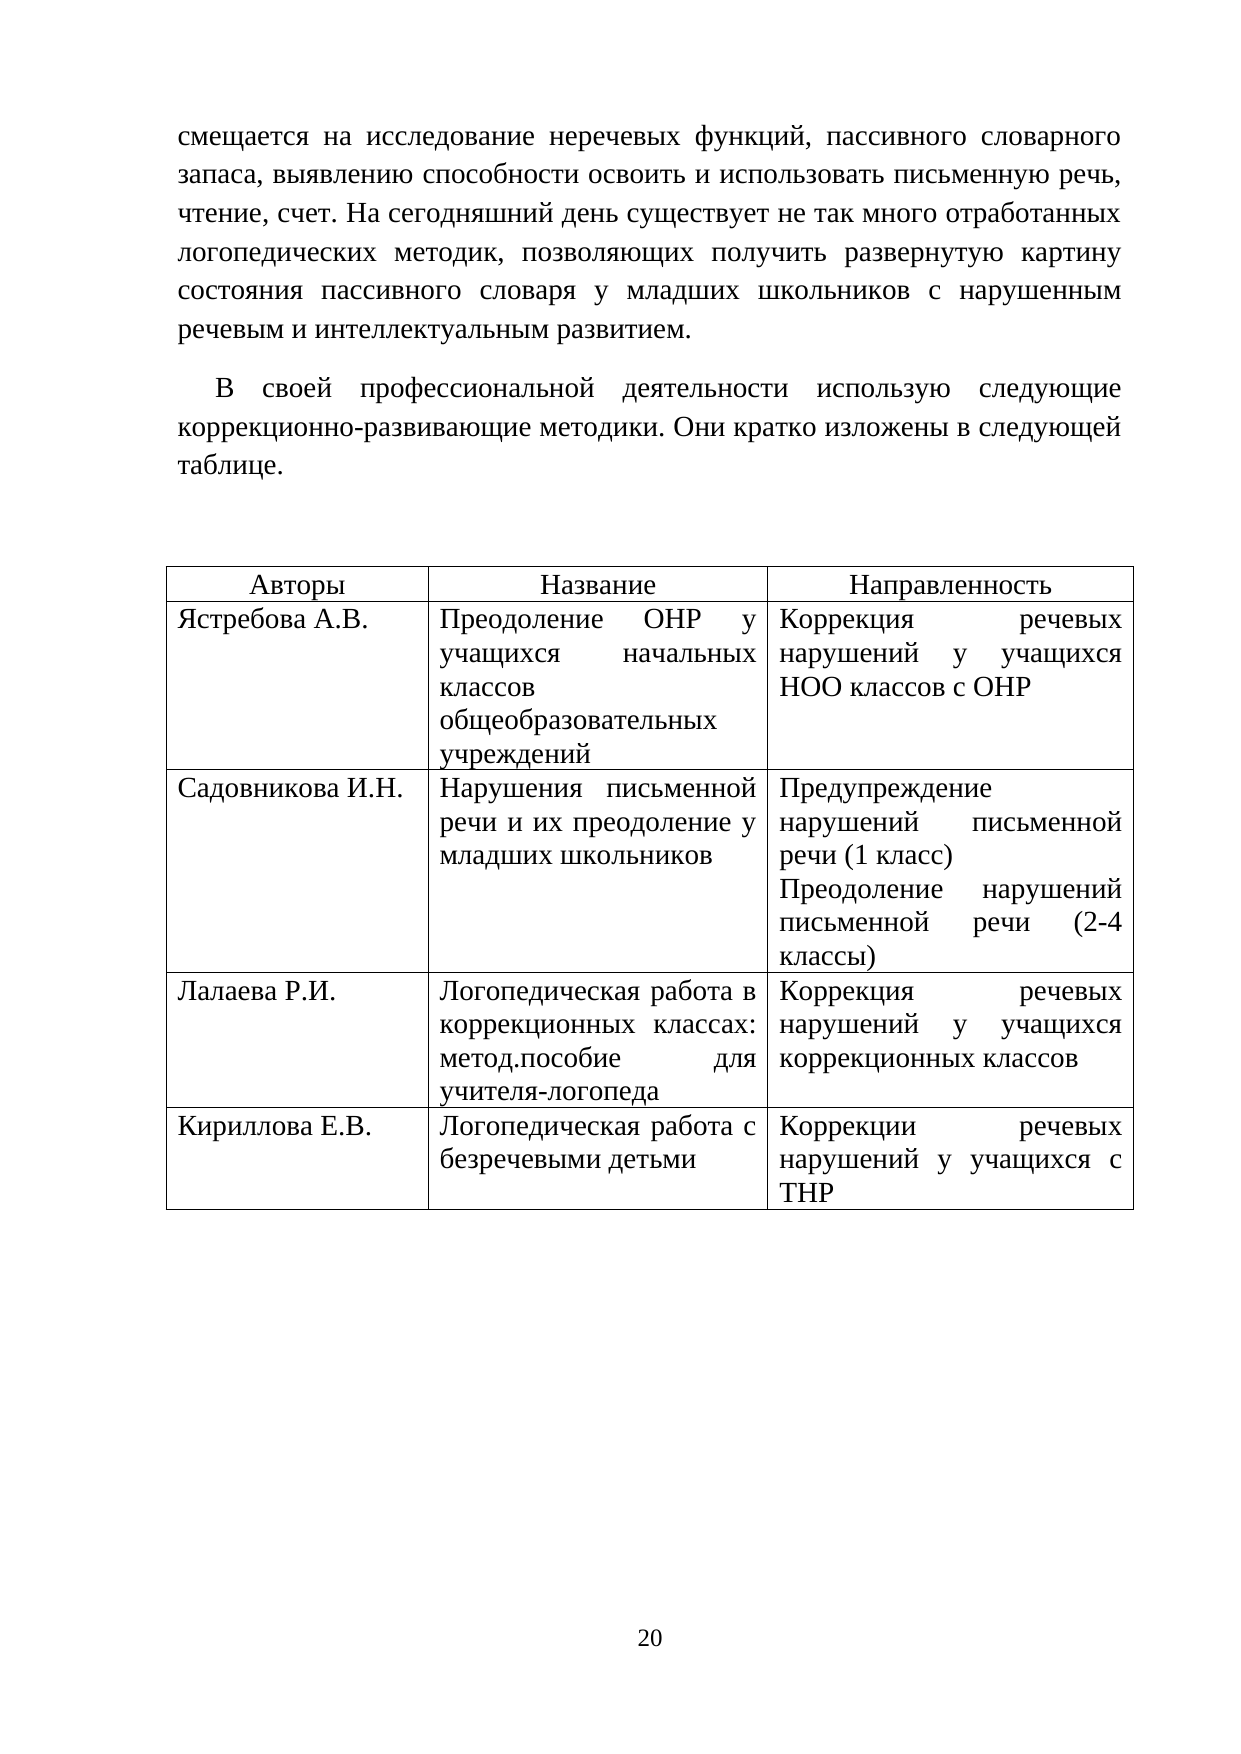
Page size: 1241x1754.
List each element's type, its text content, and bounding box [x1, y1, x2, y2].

table_cell Садовникова И.Н. [167, 770, 428, 972]
table_cell Ястребова А.В. [167, 602, 428, 769]
table_cell Предупреждение нарушений письменной речи (1 класс) Преодоление нарушений письменной речи (2-4 классы) [768, 770, 1133, 972]
text В своей профессиональной деятельности использую следующие коррекционно-развивающие методики. Они кратко изложены в следующей таблице. [177, 370, 1122, 481]
table_header Название [429, 567, 767, 601]
table_cell Кириллова Е.В. [167, 1108, 428, 1208]
table_header Авторы [167, 567, 428, 601]
table_cell Логопедическая работа в коррекционных классах: метод.пособие для учителя-логопеда [429, 973, 767, 1107]
table_cell Коррекция речевых нарушений у учащихся НОО классов с ОНР [768, 602, 1133, 769]
table_cell Преодоление ОНР у учащихся начальных классов общеобразовательных учреждений [429, 602, 767, 769]
table_cell Коррекции речевых нарушений у учащихся с ТНР [768, 1108, 1133, 1208]
table_cell Коррекция речевых нарушений у учащихся коррекционных классов [768, 973, 1133, 1107]
table_cell Нарушения письменной речи и их преодоление у младших школьников [429, 770, 767, 972]
table_cell Логопедическая работа с безречевыми детьми [429, 1108, 767, 1208]
table_cell Лалаева Р.И. [167, 973, 428, 1107]
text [177, 118, 1122, 344]
table_header Направленность [768, 567, 1133, 601]
